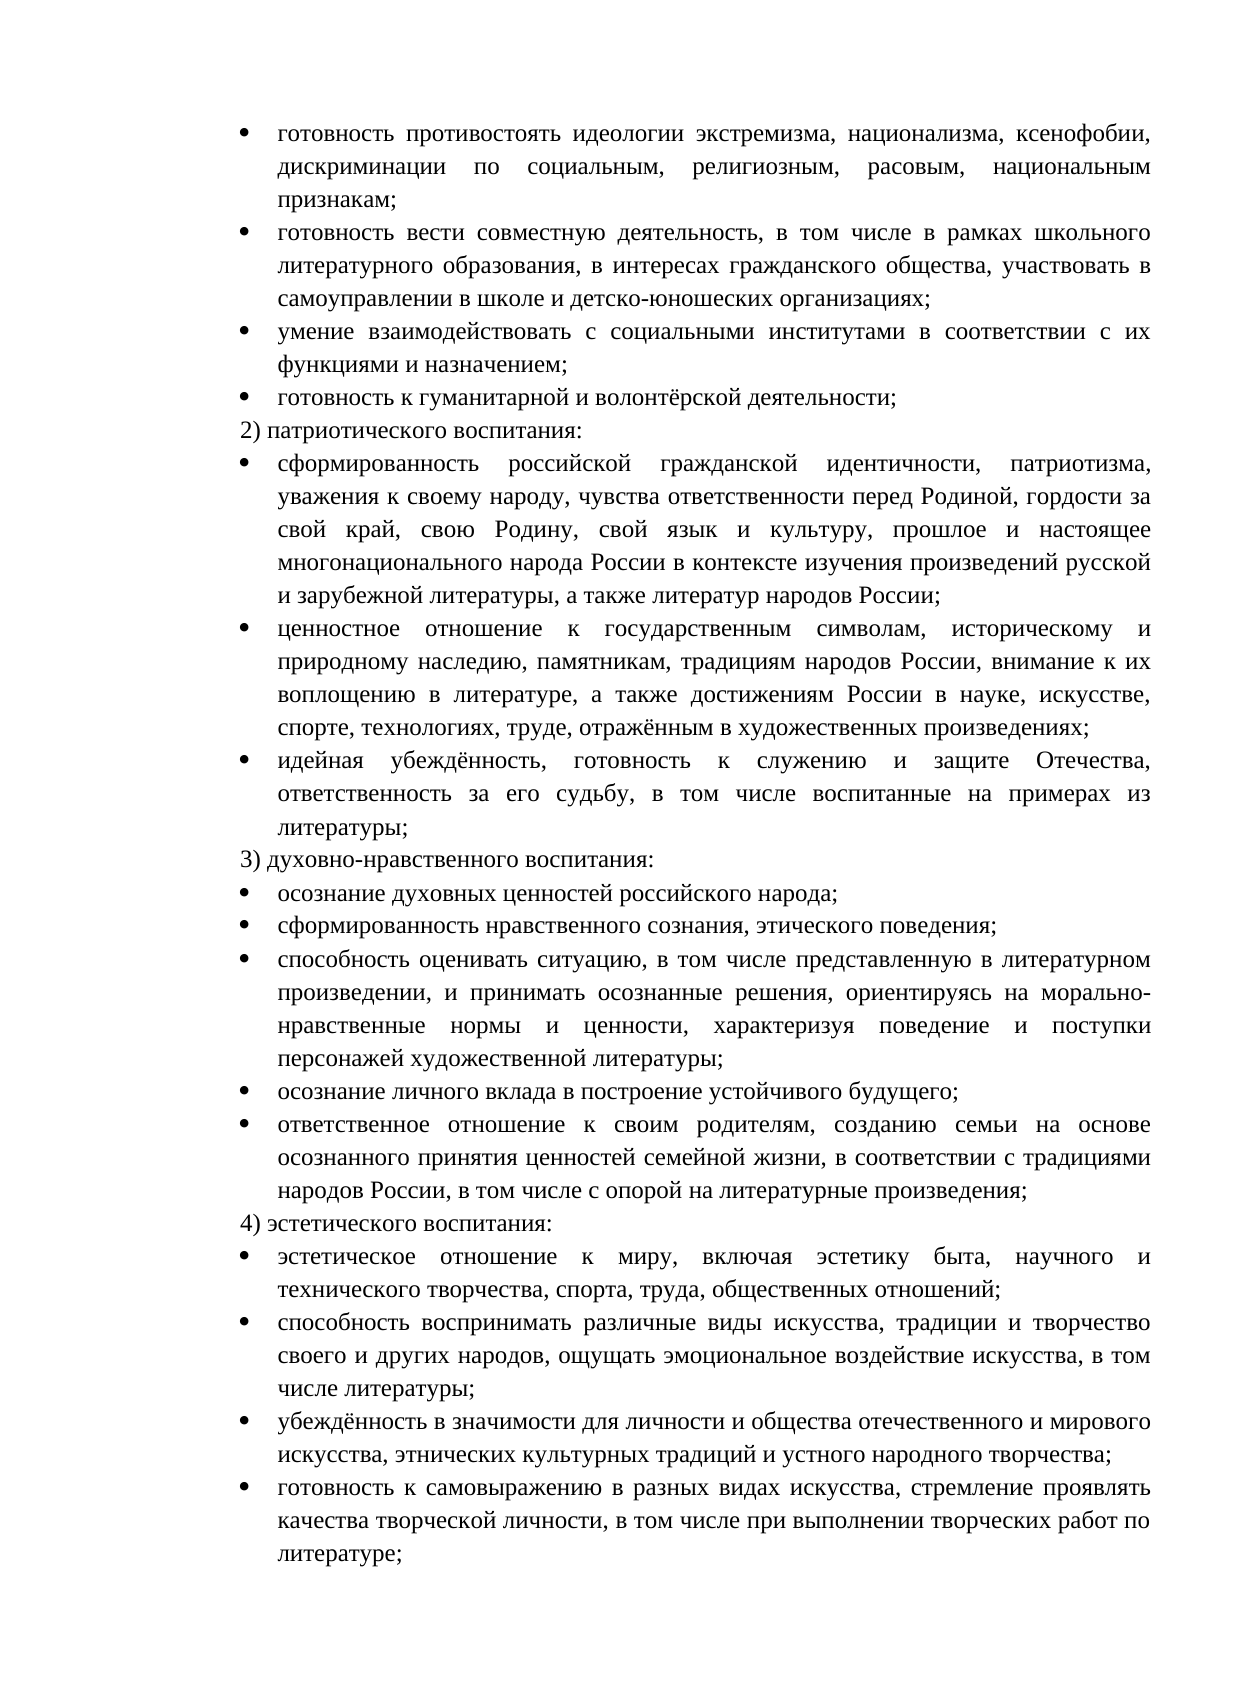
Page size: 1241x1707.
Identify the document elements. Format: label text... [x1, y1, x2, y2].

list сформированность российской гражданской идентичности, патриотизма, уважения к своему народу, чувства ответственности перед Родиной, гордости за свой край, свою Родину, свой язык и культуру, прошлое и настоящее многонационального народа России в контексте изучения произведений русской и зарубежной литературы, а также литератур народов России; [240, 448, 1152, 609]
text 4) эстетического воспитания: [177, 1208, 1152, 1237]
text 2) патриотического воспитания: [177, 415, 1152, 444]
list идейная убеждённость, готовность к служению и защите Отечества, ответственность за его судьбу, в том числе воспитанные на примерах из литературы; [240, 746, 1152, 840]
text 3) духовно-нравственного воспитания: [177, 844, 1152, 873]
list сформированность нравственного сознания, этического поведения; [240, 911, 1152, 939]
list способность воспринимать различные виды искусства, традиции и творчество своего и других народов, ощущать эмоциональное воздействие искусства, в том числе литературы; [240, 1307, 1152, 1402]
list готовность противостоять идеологии экстремизма, национализма, ксенофобии, дискриминации по социальным, религиозным, расовым, национальным признакам; [240, 118, 1152, 213]
list ответственное отношение к своим родителям, созданию семьи на основе осознанного принятия ценностей семейной жизни, в соответствии с традициями народов России, в том числе с опорой на литературные произведения; [240, 1109, 1152, 1203]
list готовность к гуманитарной и волонтёрской деятельности; [240, 382, 1152, 411]
list готовность к самовыражению в разных видах искусства, стремление проявлять качества творческой личности, в том числе при выполнении творческих работ по литературе; [240, 1472, 1152, 1567]
list готовность вести совместную деятельность, в том числе в рамках школьного литературного образования, в интересах гражданского общества, участвовать в самоуправлении в школе и детско-юношеских организациях; [240, 217, 1152, 312]
list умение взаимодействовать с социальными институтами в соответствии с их функциями и назначением; [240, 316, 1152, 378]
list способность оценивать ситуацию, в том числе представленную в литературном произведении, и принимать осознанные решения, ориентируясь на морально-нравственные нормы и ценности, характеризуя поведение и поступки персонажей художественной литературы; [240, 944, 1152, 1071]
list осознание личного вклада в построение устойчивого будущего; [240, 1076, 1152, 1104]
list ценностное отношение к государственным символам, историческому и природному наследию, памятникам, традициям народов России, внимание к их воплощению в литературе, а также достижениям России в науке, искусстве, спорте, технологиях, труде, отражённым в художественных произведениях; [240, 613, 1152, 741]
list убеждённость в значимости для личности и общества отечественного и мирового искусства, этнических культурных традиций и устного народного творчества; [240, 1406, 1152, 1468]
list осознание духовных ценностей российского народа; [240, 878, 1152, 906]
list эстетическое отношение к миру, включая эстетику быта, научного и технического творчества, спорта, труда, общественных отношений; [240, 1241, 1152, 1303]
